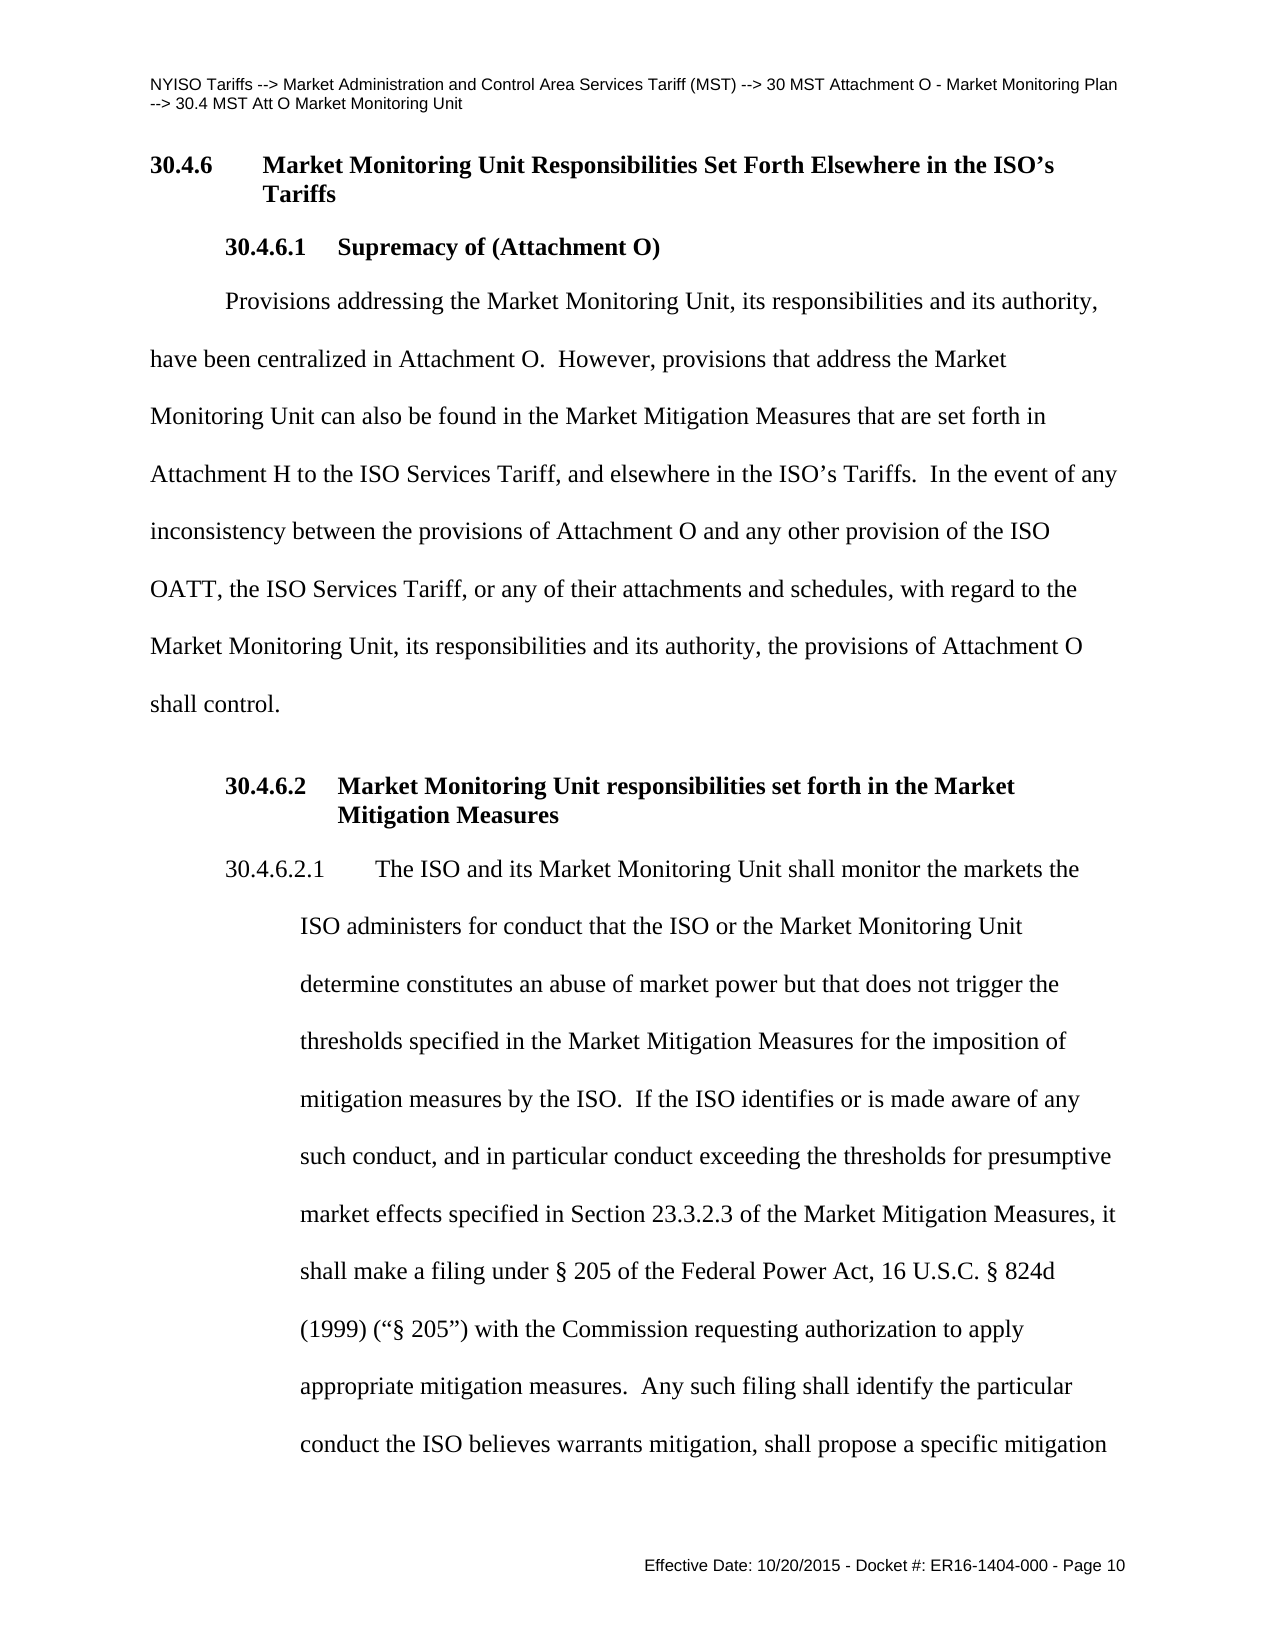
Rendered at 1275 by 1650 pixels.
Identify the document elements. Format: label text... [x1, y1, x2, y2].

text Provisions addressing the Market Monitoring Unit, its responsibilities and its authority, have been centralized in Attachment O. However, provisions that address the Market Monitoring Unit can also be found in the Market Mitigation Measures that are set forth in Attachment H to the ISO Services Tariff, and elsewhere in the ISO’s Tariffs. In the event of any inconsistency between the provisions of Attachment O and any other provision of the ISO OATT, the ISO Services Tariff, or any of their attachments and schedules, with regard to the Market Monitoring Unit, its responsibilities and its authority, the provisions of Attachment O shall control. [150, 286, 1125, 717]
subtitle 30.4.6.1 Supremacy of (Attachment O) [225, 232, 1125, 261]
subtitle 30.4.6 Market Monitoring Unit Responsibilities Set Forth Elsewhere in the ISO’s Tariffs [150, 150, 1059, 207]
subtitle 30.4.6.2 Market Monitoring Unit responsibilities set forth in the Market Mitigation Measures [225, 771, 1125, 829]
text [225, 854, 1125, 1457]
